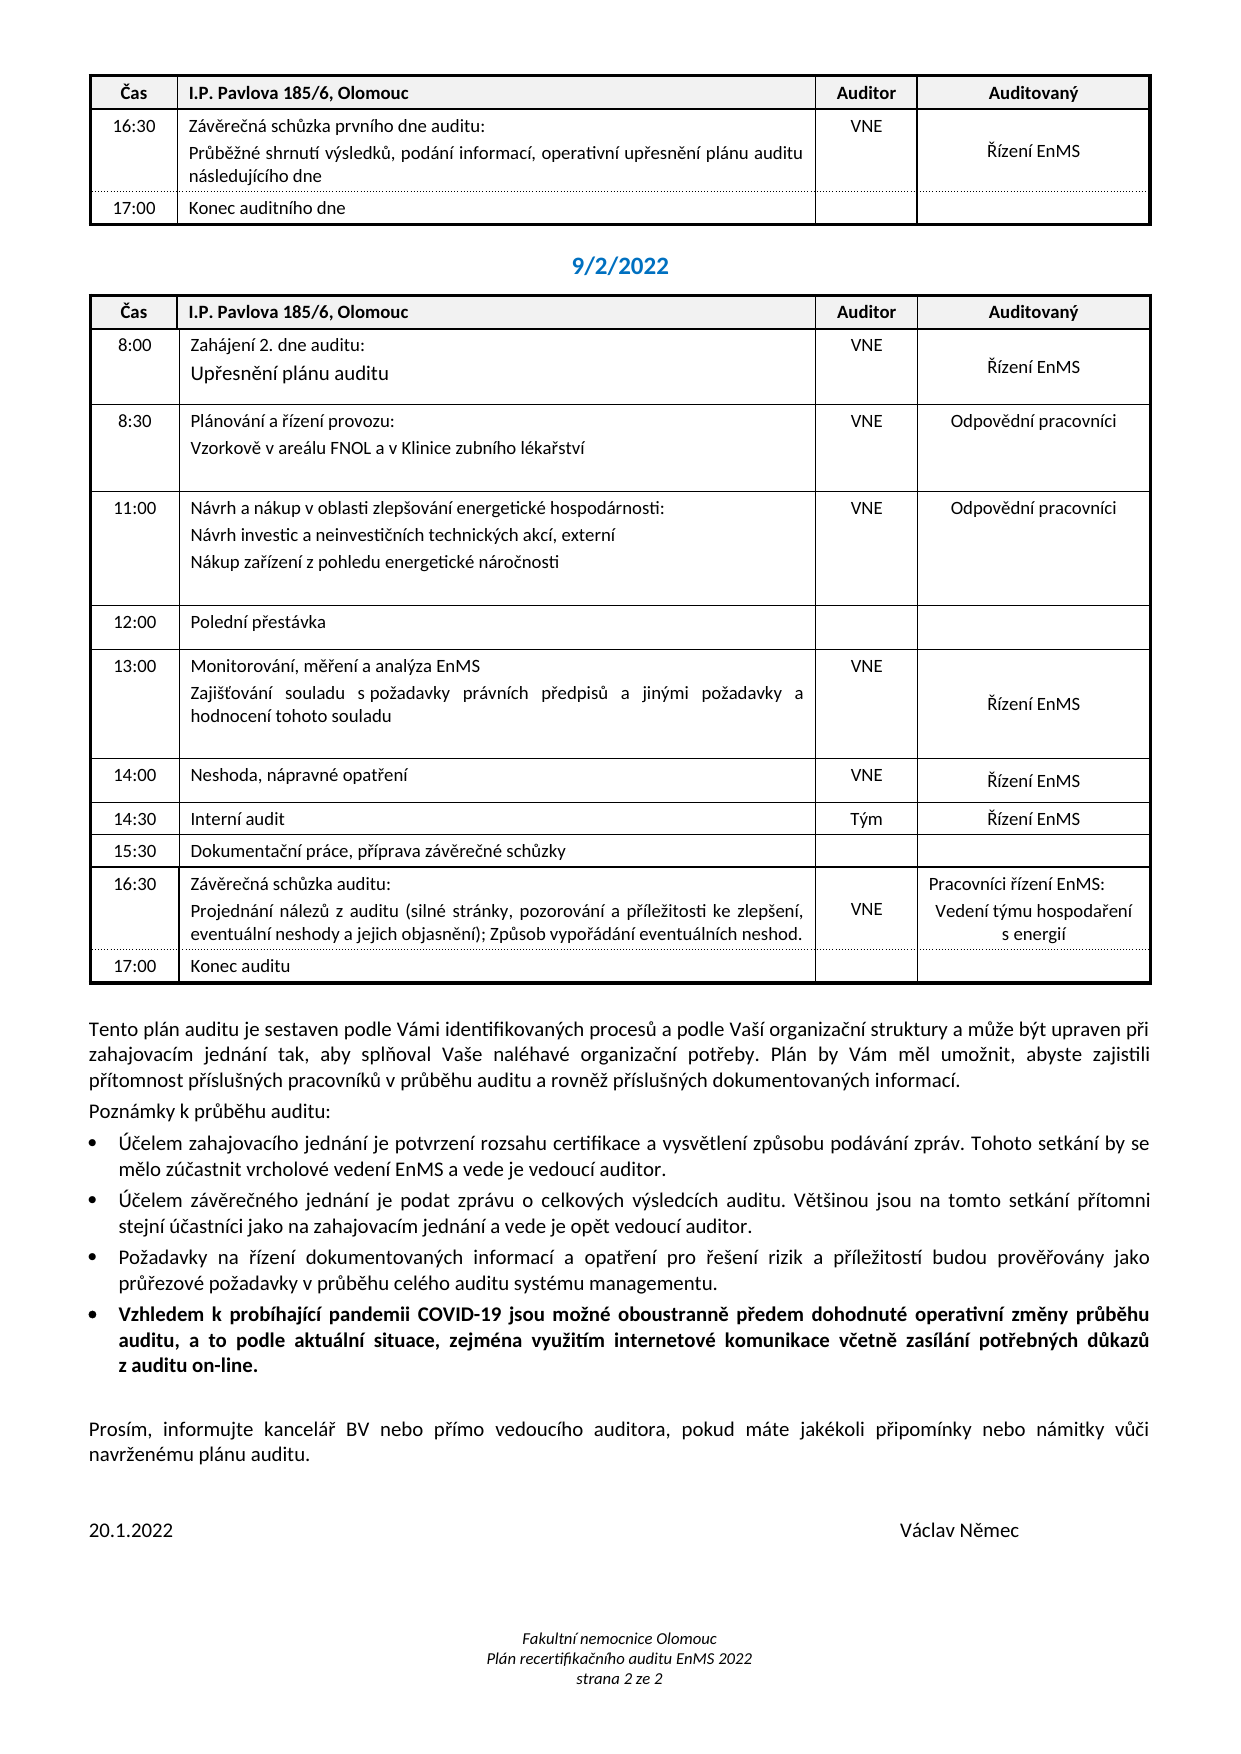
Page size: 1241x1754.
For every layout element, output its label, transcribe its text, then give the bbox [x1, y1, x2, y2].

table_header Auditor [816, 297, 917, 328]
table_cell [816, 835, 917, 866]
table_header Auditovaný [918, 297, 1149, 328]
table_cell Plánování a řízení provozu: Vzorkově v areálu FNOL a v Klinice zubního lékařství [180, 405, 815, 491]
table_cell 14:00 [92, 759, 179, 802]
table_cell [918, 949, 1149, 981]
table_header I.P. Pavlova 185/6, Olomouc [178, 77, 815, 108]
table_cell Pracovníci řízení EnMS: Vedení týmu hospodaření s energií [918, 868, 1149, 949]
table_cell VNE [816, 868, 917, 949]
table_cell VNE [816, 650, 917, 758]
table_cell Řízení EnMS [918, 759, 1149, 802]
table_cell 13:00 [92, 650, 179, 758]
list Účelem zahajovacího jednání je potvrzení rozsahu certifikace a vysvětlení způsobu podávání zpráv. Tohoto setkání by se mělo zúčastnit vrcholové vedení EnMS a vede je vedoucí auditor. [89, 1130, 1152, 1181]
table_cell [816, 191, 916, 223]
table_cell Neshoda, nápravné opatření [180, 759, 815, 802]
table_cell [918, 606, 1149, 649]
table_cell Řízení EnMS [918, 650, 1149, 758]
table_cell 12:00 [92, 606, 179, 649]
table_cell Dokumentační práce, příprava závěrečné schůzky [180, 835, 815, 866]
table_cell Tým [816, 803, 917, 834]
table_cell [816, 949, 917, 981]
table_cell Zahájení 2. dne auditu: Upřesnění plánu auditu [180, 330, 815, 404]
table_cell 15:30 [92, 835, 179, 866]
table_header Auditovaný [918, 77, 1148, 108]
table_cell [816, 606, 917, 649]
list Účelem závěrečného jednání je podat zprávu o celkových výsledcích auditu. Většinou jsou na tomto setkání přítomni stejní účastníci jako na zahajovacím jednání a vede je opět vedoucí auditor. [89, 1187, 1152, 1238]
text 20.1.2022 Václav Němec [89, 1517, 1122, 1542]
table_cell 8:00 [92, 330, 179, 404]
table_header Čas [92, 297, 176, 328]
table_cell [918, 191, 1148, 223]
table_cell Řízení EnMS [918, 803, 1149, 834]
table_cell 16:30 [92, 868, 178, 949]
table_cell Odpovědní pracovníci [918, 405, 1149, 491]
list Požadavky na řízení dokumentovaných informací a opatření pro řešení rizik a příležitostí budou prověřovány jako průřezové požadavky v průběhu celého auditu systému managementu. [89, 1244, 1152, 1295]
table_cell VNE [816, 759, 917, 802]
table_header Auditor [816, 77, 916, 108]
text 9/2/2022 [89, 250, 1152, 281]
text Poznámky k průběhu auditu: [89, 1099, 1152, 1124]
table_cell 8:30 [92, 405, 179, 491]
table_cell Návrh a nákup v oblasti zlepšování energetické hospodárnosti: Návrh investic a neinvestičních technických akcí, externí Nákup zařízení z pohledu energetické náročnosti [180, 492, 815, 605]
table_cell 17:00 [92, 191, 177, 223]
text Tento plán auditu je sestaven podle Vámi identifikovaných procesů a podle Vaší organizační struktury a může být upraven při zahajovacím jednání tak, aby splňoval Vaše naléhavé organizační potřeby. Plán by Vám měl umožnit, abyste zajistili přítomnost příslušných pracovníků v průběhu auditu a rovněž příslušných dokumentovaných informací. [89, 1016, 1152, 1092]
table_cell VNE [816, 405, 917, 491]
table_cell Monitorování, měření a analýza EnMS Zajišťování souladu s požadavky právních předpisů a jinými požadavky a hodnocení tohoto souladu [180, 650, 815, 758]
table_cell VNE [816, 330, 917, 404]
table_cell 11:00 [92, 492, 179, 605]
table_header Čas [92, 77, 177, 108]
table_cell Konec auditního dne [178, 191, 815, 223]
text Prosím, informujte kancelář BV nebo přímo vedoucího auditora, pokud máte jakékoli připomínky nebo námitky vůči navrženému plánu auditu. [89, 1416, 1152, 1467]
table_header I.P. Pavlova 185/6, Olomouc [178, 297, 815, 328]
list Vzhledem k probíhající pandemii COVID-19 jsou možné oboustranně předem dohodnuté operativní změny průběhu auditu, a to podle aktuální situace, zejména využitím internetové komunikace včetně zasílání potřebných důkazů z auditu on-line. [89, 1302, 1152, 1378]
table_cell Odpovědní pracovníci [918, 492, 1149, 605]
table_cell 14:30 [92, 803, 179, 834]
table_cell Řízení EnMS [918, 330, 1149, 404]
table_cell Závěrečná schůzka prvního dne auditu: Průběžné shrnutí výsledků, podání informací, operativní upřesnění plánu auditu následujícího dne [178, 110, 815, 191]
table_cell Polední přestávka [180, 606, 815, 649]
table_cell 16:30 [92, 110, 177, 191]
table_cell Řízení EnMS [918, 110, 1148, 191]
table_cell VNE [816, 492, 917, 605]
table_cell Interní audit [180, 803, 815, 834]
table_cell Závěrečná schůzka auditu: Projednání nálezů z auditu (silné stránky, pozorování a příležitosti ke zlepšení, eventuální neshody a jejich objasnění); Způsob vypořádání eventuálních neshod. [180, 868, 815, 949]
table_cell Konec auditu [180, 949, 815, 981]
table_cell VNE [816, 110, 916, 191]
table_cell [918, 835, 1149, 866]
table_cell 17:00 [92, 949, 178, 981]
